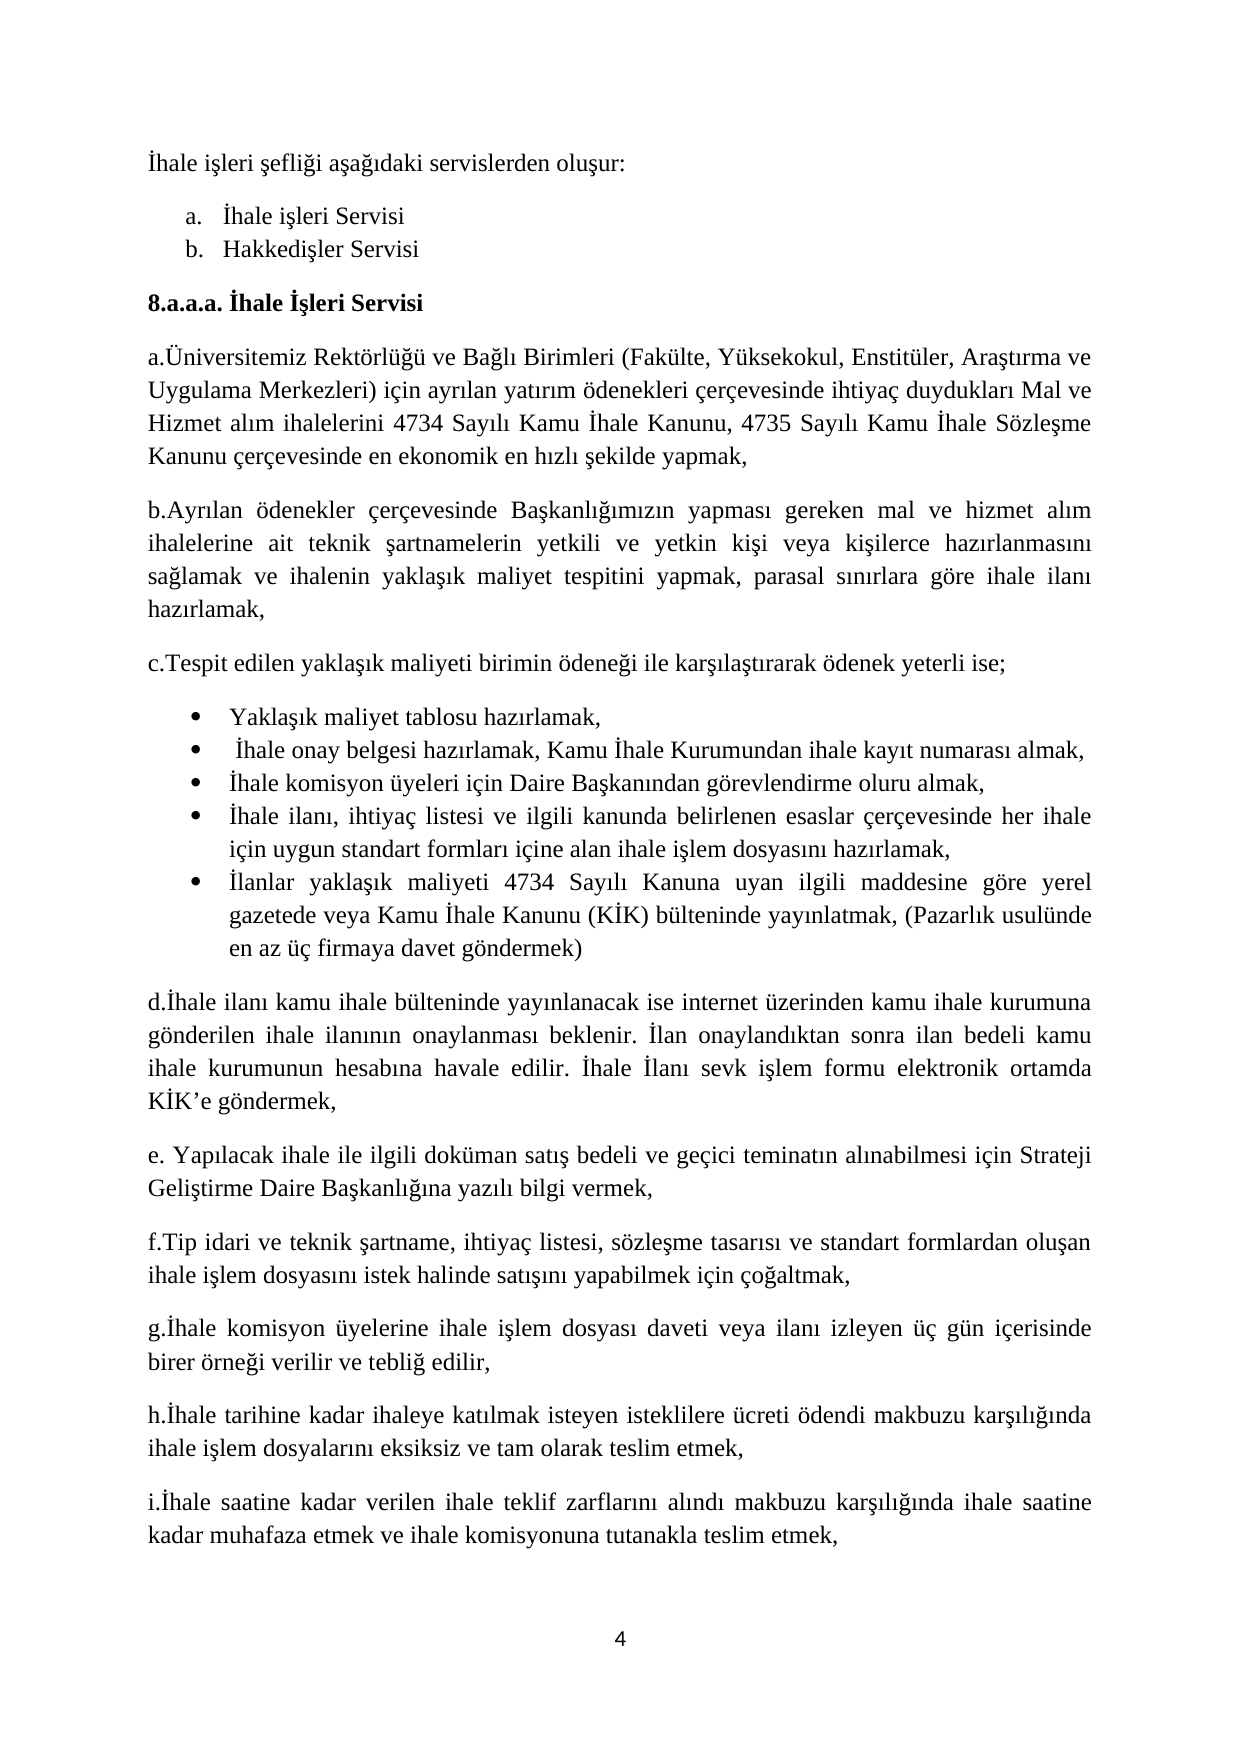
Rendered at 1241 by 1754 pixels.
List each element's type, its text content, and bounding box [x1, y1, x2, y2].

list İhale onay belgesi hazırlamak, Kamu İhale Kurumundan ihale kayıt numarası almak, [191, 735, 1093, 764]
list İlanlar yaklaşık maliyeti 4734 Sayılı Kanuna uyan ilgili maddesine göre yerel gazetede veya Kamu İhale Kanunu (KİK) bülteninde yayınlatmak, (Pazarlık usulünde en az üç firmaya davet göndermek) [191, 867, 1093, 962]
text b.Ayrılan ödenekler çerçevesinde Başkanlığımızın yapması gereken mal ve hizmet alım ihalelerine ait teknik şartnamelerin yetkili ve yetkin kişi veya kişilerce hazırlanmasını sağlamak ve ihalenin yaklaşık maliyet tespitini yapmak, parasal sınırlara göre ihale ilanı hazırlamak, [148, 495, 1093, 623]
text a.Üniversitemiz Rektörlüğü ve Bağlı Birimleri (Fakülte, Yüksekokul, Enstitüler, Araştırma ve Uygulama Merkezleri) için ayrılan yatırım ödenekleri çerçevesinde ihtiyaç duydukları Mal ve Hizmet alım ihalelerini 4734 Sayılı Kamu İhale Kanunu, 4735 Sayılı Kamu İhale Sözleşme Kanunu çerçevesinde en ekonomik en hızlı şekilde yapmak, [148, 342, 1093, 470]
text f.Tip idari ve teknik şartname, ihtiyaç listesi, sözleşme tasarısı ve standart formlardan oluşan ihale işlem dosyasını istek halinde satışını yapabilmek için çoğaltmak, [148, 1227, 1093, 1288]
list İhale işleri Servisi [185, 201, 1093, 230]
text h.İhale tarihine kadar ihaleye katılmak isteyen isteklilere ücreti ödendi makbuzu karşılığında ihale işlem dosyalarını eksiksiz ve tam olarak teslim etmek, [148, 1400, 1093, 1462]
list Hakkedişler Servisi [185, 234, 1093, 263]
text e. Yapılacak ihale ile ilgili doküman satış bedeli ve geçici teminatın alınabilmesi için Strateji Geliştirme Daire Başkanlığına yazılı bilgi vermek, [148, 1140, 1093, 1202]
text c.Tespit edilen yaklaşık maliyeti birimin ödeneği ile karşılaştırarak ödenek yeterli ise; [148, 648, 1093, 677]
list İhale ilanı, ihtiyaç listesi ve ilgili kanunda belirlenen esaslar çerçevesinde her ihale için uygun standart formları içine alan ihale işlem dosyasını hazırlamak, [191, 801, 1093, 863]
text İhale işleri şefliği aşağıdaki servislerden oluşur: [148, 148, 1093, 176]
list Yaklaşık maliyet tablosu hazırlamak, [191, 702, 1093, 731]
text 8.a.a.a. İhale İşleri Servisi [148, 288, 1093, 317]
list İhale komisyon üyeleri için Daire Başkanından görevlendirme oluru almak, [191, 768, 1093, 797]
text g.İhale komisyon üyelerine ihale işlem dosyası daveti veya ilanı izleyen üç gün içerisinde birer örneği verilir ve tebliğ edilir, [148, 1313, 1093, 1375]
text i.İhale saatine kadar verilen ihale teklif zarflarını alındı makbuzu karşılığında ihale saatine kadar muhafaza etmek ve ihale komisyonuna tutanakla teslim etmek, [148, 1487, 1093, 1549]
text d.İhale ilanı kamu ihale bülteninde yayınlanacak ise internet üzerinden kamu ihale kurumuna gönderilen ihale ilanının onaylanması beklenir. İlan onaylandıktan sonra ilan bedeli kamu ihale kurumunun hesabına havale edilir. İhale İlanı sevk işlem formu elektronik ortamda KİK’e göndermek, [148, 987, 1093, 1115]
